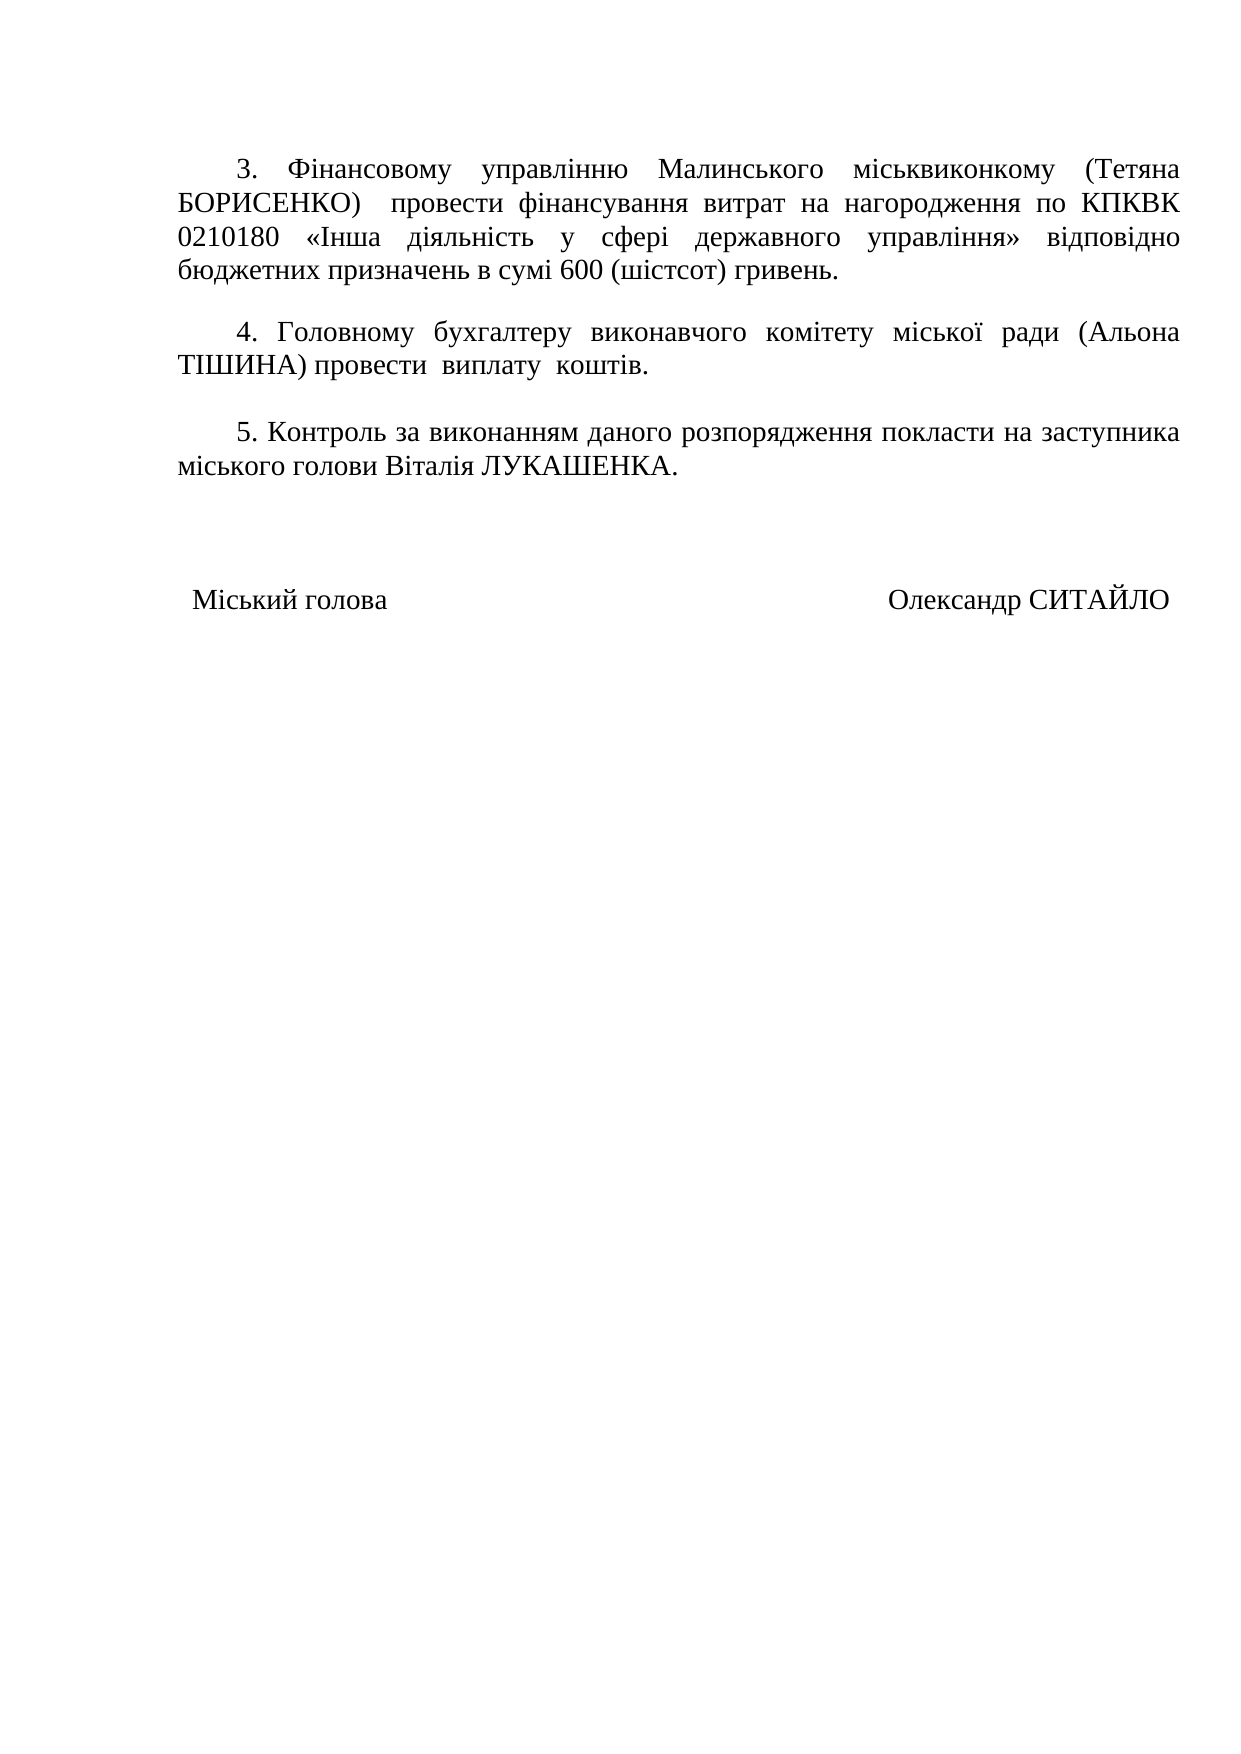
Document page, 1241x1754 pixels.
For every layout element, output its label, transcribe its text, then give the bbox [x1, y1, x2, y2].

text 5. Контроль за виконанням даного розпорядження покласти на заступника міського голови Віталія ЛУКАШЕНКА. [177, 414, 1181, 482]
text 3. Фінансовому управлінню Малинського міськвиконкому (Тетяна БОРИСЕНКО) провести фінансування витрат на нагородження по КПКВК 0210180 «Інша діяльність у сфері державного управління» відповідно бюджетних призначень в сумі 600 (шістсот) гривень. [177, 152, 1181, 286]
text Міський голова Олександр СИТАЙЛО [177, 582, 1181, 616]
text 4. Головному бухгалтеру виконавчого комітету міської ради (Альона ТІШИНА) провести виплату коштів. [177, 314, 1181, 381]
